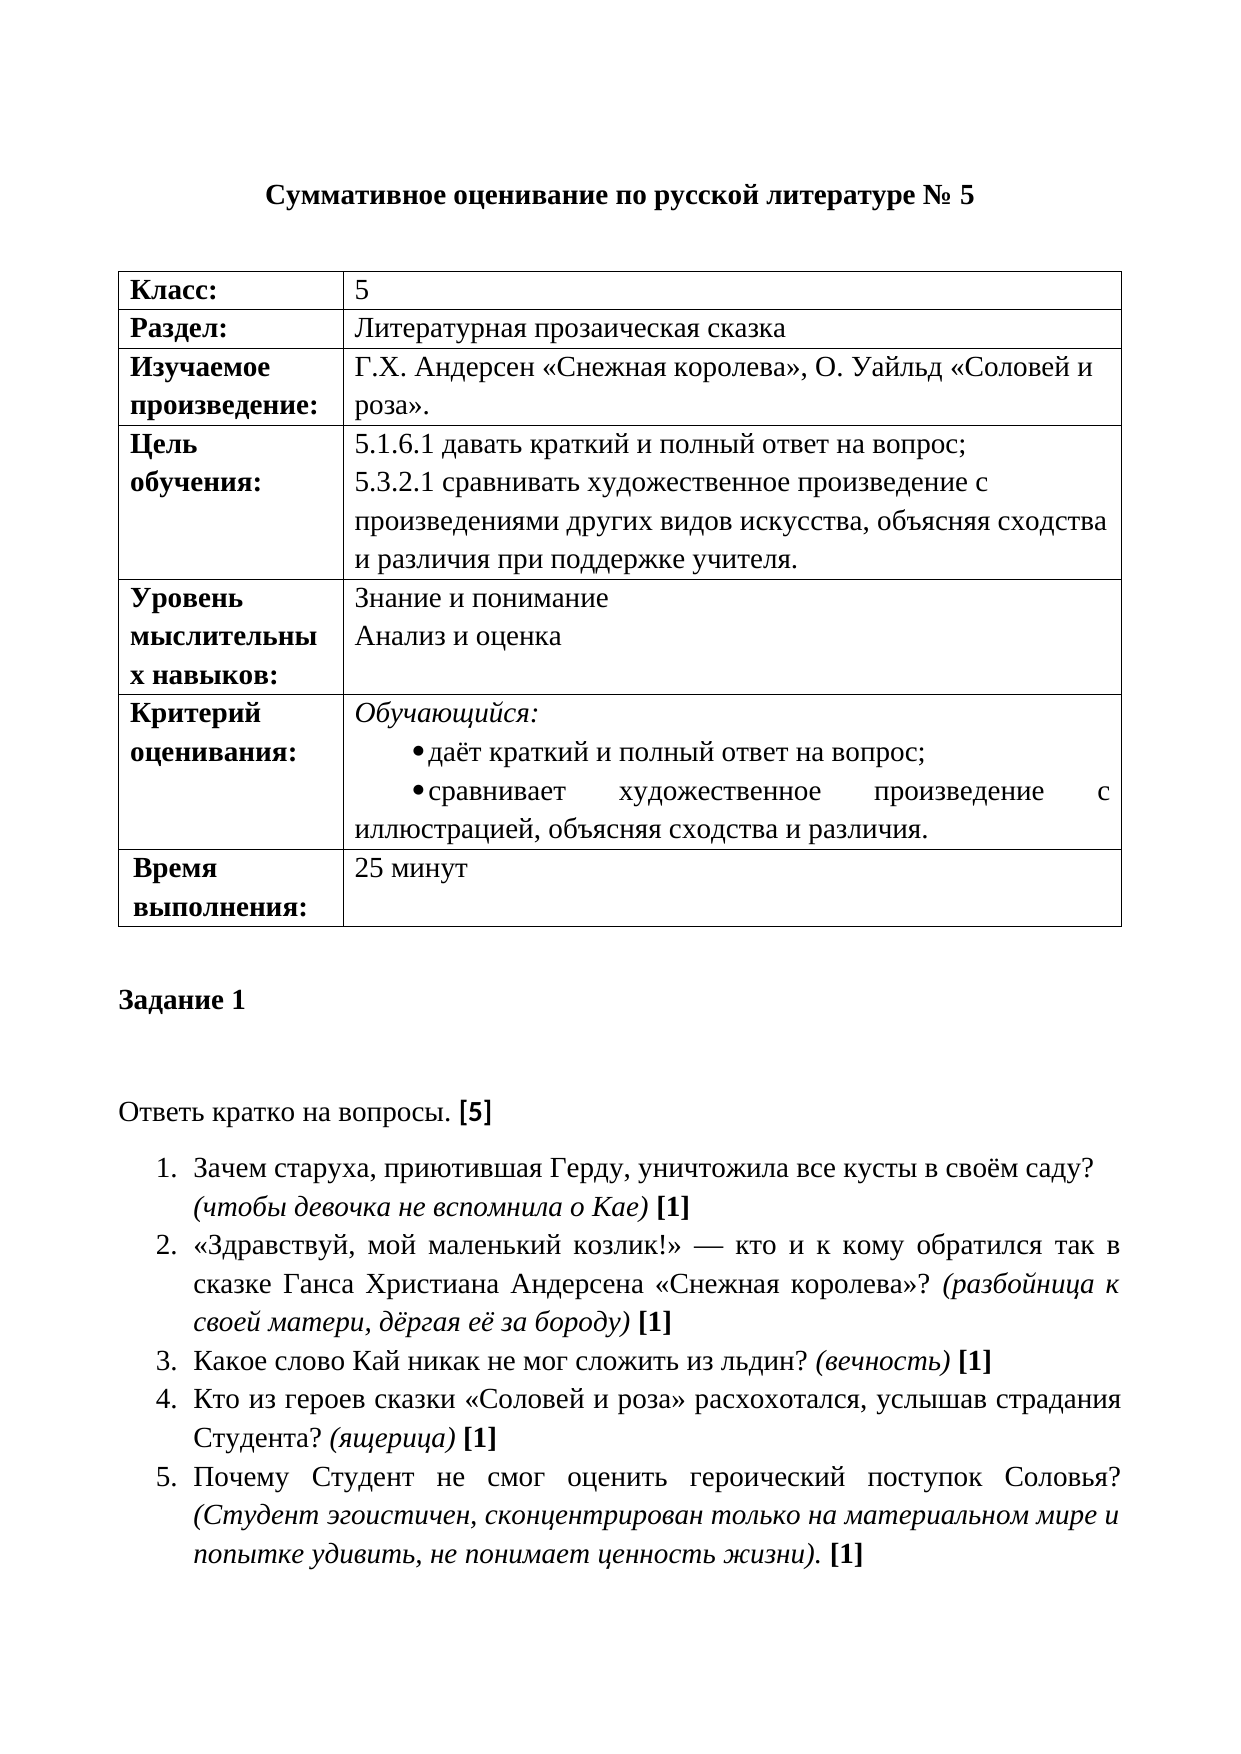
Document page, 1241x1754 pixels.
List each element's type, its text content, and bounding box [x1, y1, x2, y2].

table_cell 25 минут [344, 850, 1121, 926]
list Зачем старуха, приютившая Герду, уничтожила все кусты в своём саду? [156, 1150, 1122, 1184]
list Кто из героев сказки «Соловей и роза» расхохотался, услышав страдания Студента? (ящерица) [1] [156, 1382, 1122, 1454]
list (чтобы девочка не вспомнила о Кае) [1] [193, 1189, 1122, 1222]
table_cell Раздел: [119, 310, 343, 348]
table_cell Цель обучения: [119, 426, 343, 579]
text Ответь кратко на вопросы. [5] [118, 1093, 1122, 1128]
table_cell Знание и понимание Анализ и оценка [344, 580, 1121, 694]
table_header Класс: [119, 272, 343, 309]
table_header 5 [344, 272, 1121, 309]
table_cell Литературная прозаическая сказка [344, 310, 1121, 348]
table_cell Обучающийся: даёт краткий и полный ответ на вопрос; сравнивает художественное произведение с иллюстрацией, объясняя сходства и различия. [344, 695, 1121, 849]
list Почему Студент не смог оценить героический поступок Соловья? (Студент эгоистичен, сконцентрирован только на материальном мире и попытке удивить, не понимает ценность жизни). [1] [156, 1459, 1122, 1569]
table_cell Уровень мыслительных навыков: [119, 580, 343, 694]
table_cell Г.Х. Андерсен «Снежная королева», О. Уайльд «Соловей и роза». [344, 349, 1121, 425]
table_cell 5.1.6.1 давать краткий и полный ответ на вопрос; 5.3.2.1 сравнивать художественное произведение с произведениями других видов искусства, объясняя сходства и различия при поддержке учителя. [344, 426, 1121, 579]
list Какое слово Кай никак не мог сложить из льдин? (вечность) [1] [156, 1343, 1122, 1377]
table_cell Изучаемое произведение: [119, 349, 343, 425]
text Задание 1 [118, 982, 1122, 1016]
list «Здравствуй, мой маленький козлик!» — кто и к кому обратился так в сказке Ганса Христиана Андерсена «Снежная королева»? (разбойница к своей матери, дёргая её за бороду) [1] [156, 1227, 1122, 1338]
subtitle Суммативное оценивание по русской литературе № 5 [117, 177, 1122, 211]
table_cell Время выполнения: [119, 850, 343, 926]
table_cell Критерий оценивания: [119, 695, 343, 849]
